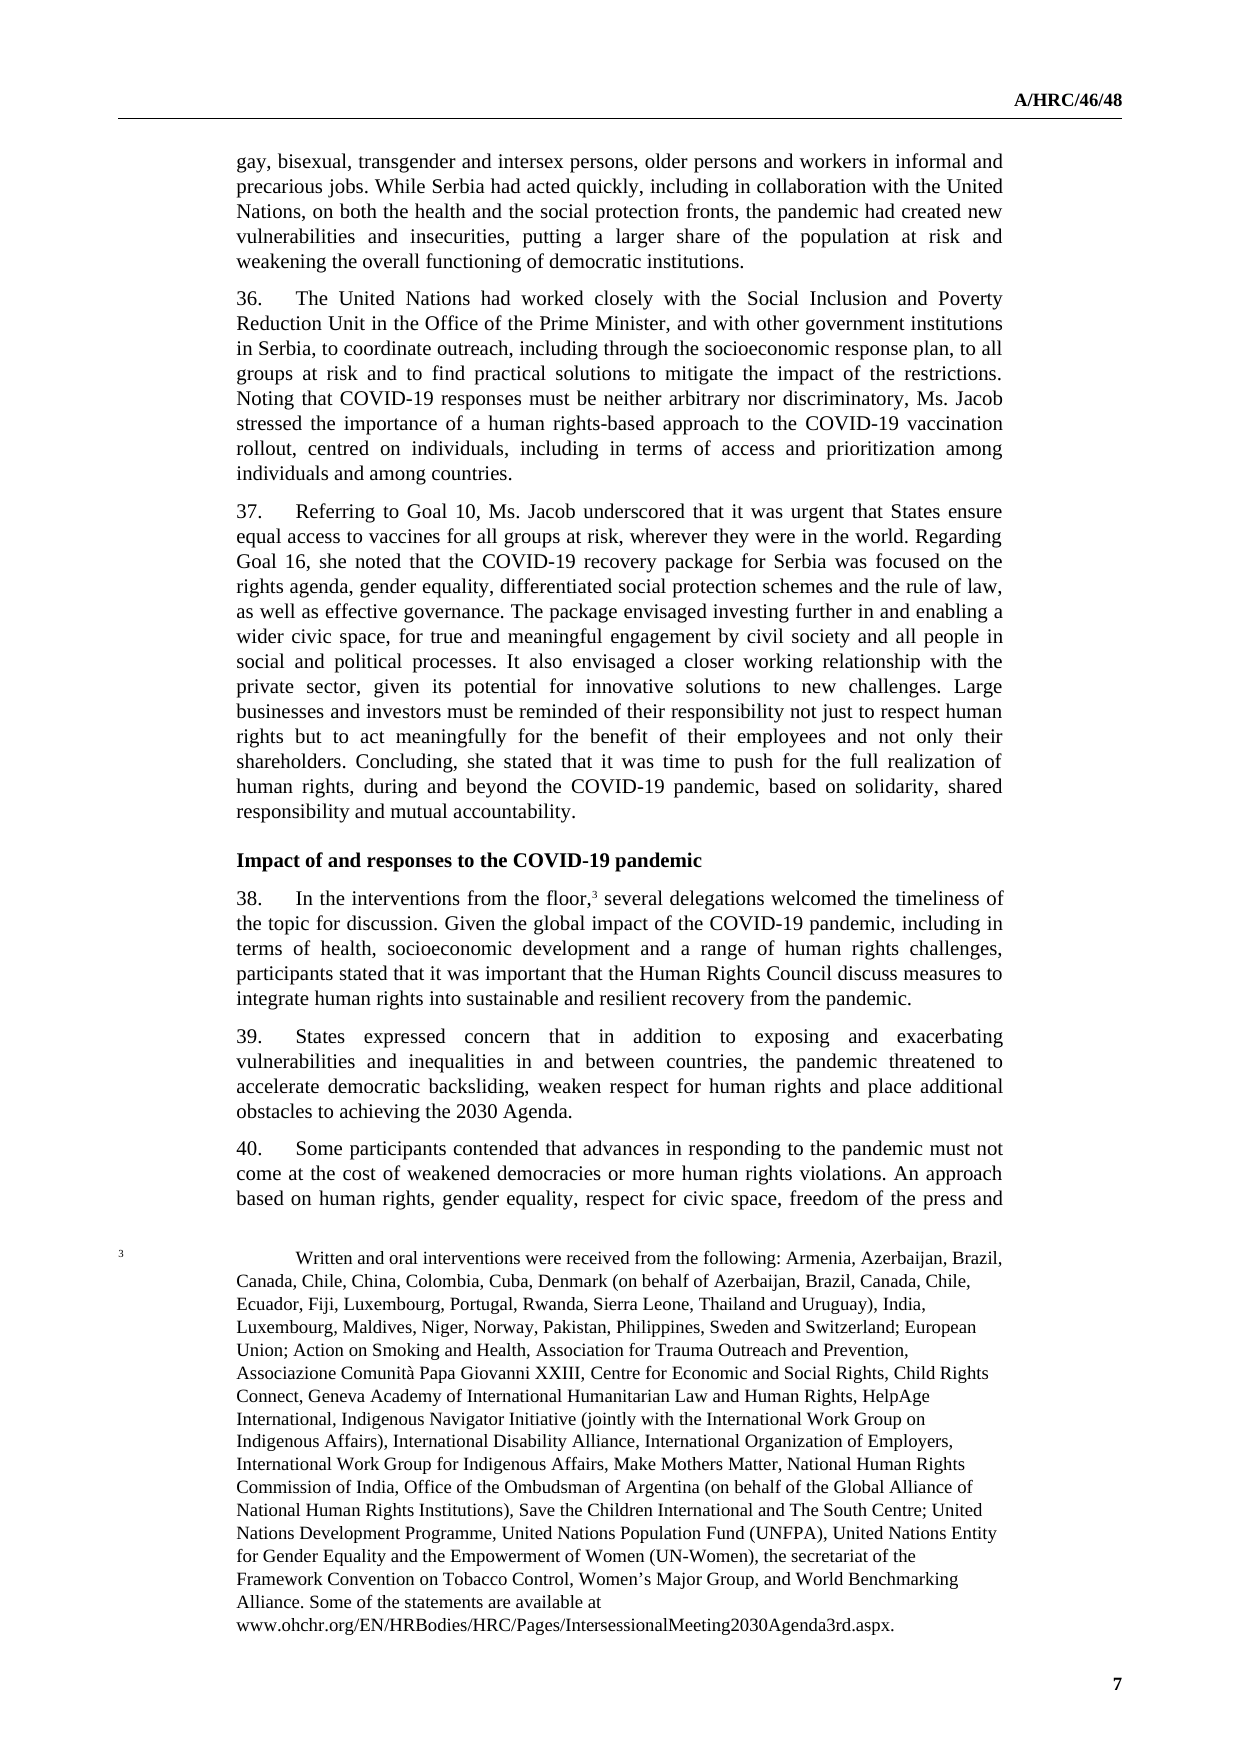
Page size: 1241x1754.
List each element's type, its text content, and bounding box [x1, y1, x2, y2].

text 38. In the interventions from the floor, several delegations welcomed the timeliness of the topic for discussion. Given the global impact of the COVID-19 pandemic, including in terms of health, socioeconomic development and a range of human rights challenges, participants stated that it was important that the Human Rights Council discuss measures to integrate human rights into sustainable and resilient recovery from the pandemic. [236, 885, 1004, 1010]
text 39. States expressed concern that in addition to exposing and exacerbating vulnerabilities and inequalities in and between countries, the pandemic threatened to accelerate democratic backsliding, weaken respect for human rights and place additional obstacles to achieving the 2030 Agenda. [236, 1023, 1004, 1123]
text Impact of and responses to the COVID-19 pandemic [118, 848, 1004, 873]
text 36. The United Nations had worked closely with the Social Inclusion and Poverty Reduction Unit in the Office of the Prime Minister, and with other government institutions in Serbia, to coordinate outreach, including through the socioeconomic response plan, to all groups at risk and to find practical solutions to mitigate the impact of the restrictions. Noting that COVID-19 responses must be neither arbitrary nor discriminatory, Ms. Jacob stressed the importance of a human rights-based approach to the COVID-19 vaccination rollout, centred on individuals, including in terms of access and prioritization among individuals and among countries. [236, 285, 1004, 485]
text 37. Referring to Goal 10, Ms. Jacob underscored that it was urgent that States ensure equal access to vaccines for all groups at risk, wherever they were in the world. Regarding Goal 16, she noted that the COVID-19 recovery package for Serbia was focused on the rights agenda, gender equality, differentiated social protection schemes and the rule of law, as well as effective governance. The package envisaged investing further in and enabling a wider civic space, for true and meaningful engagement by civil society and all people in social and political processes. It also envisaged a closer working relationship with the private sector, given its potential for innovative solutions to new challenges. Large businesses and investors must be reminded of their responsibility not just to respect human rights but to act meaningfully for the benefit of their employees and not only their shareholders. Concluding, she stated that it was time to push for the full realization of human rights, during and beyond the COVID-19 pandemic, based on solidarity, shared responsibility and mutual accountability. [236, 498, 1004, 823]
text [236, 148, 1004, 273]
text 40. Some participants contended that advances in responding to the pandemic must not come at the cost of weakened democracies or more human rights violations. An approach based on human rights, gender equality, respect for civic space, freedom of the press and the consolidation of democracy was the only way forward in fighting COVID-19 and realizing the 2030 Agenda. Participants recalled that the Human Rights Council had repeatedly underscored the importance of adopting a human rights-based and gender-responsive approach to the implementation of the 2030 Agenda, including in the context of COVID-19. [236, 1135, 1004, 1210]
